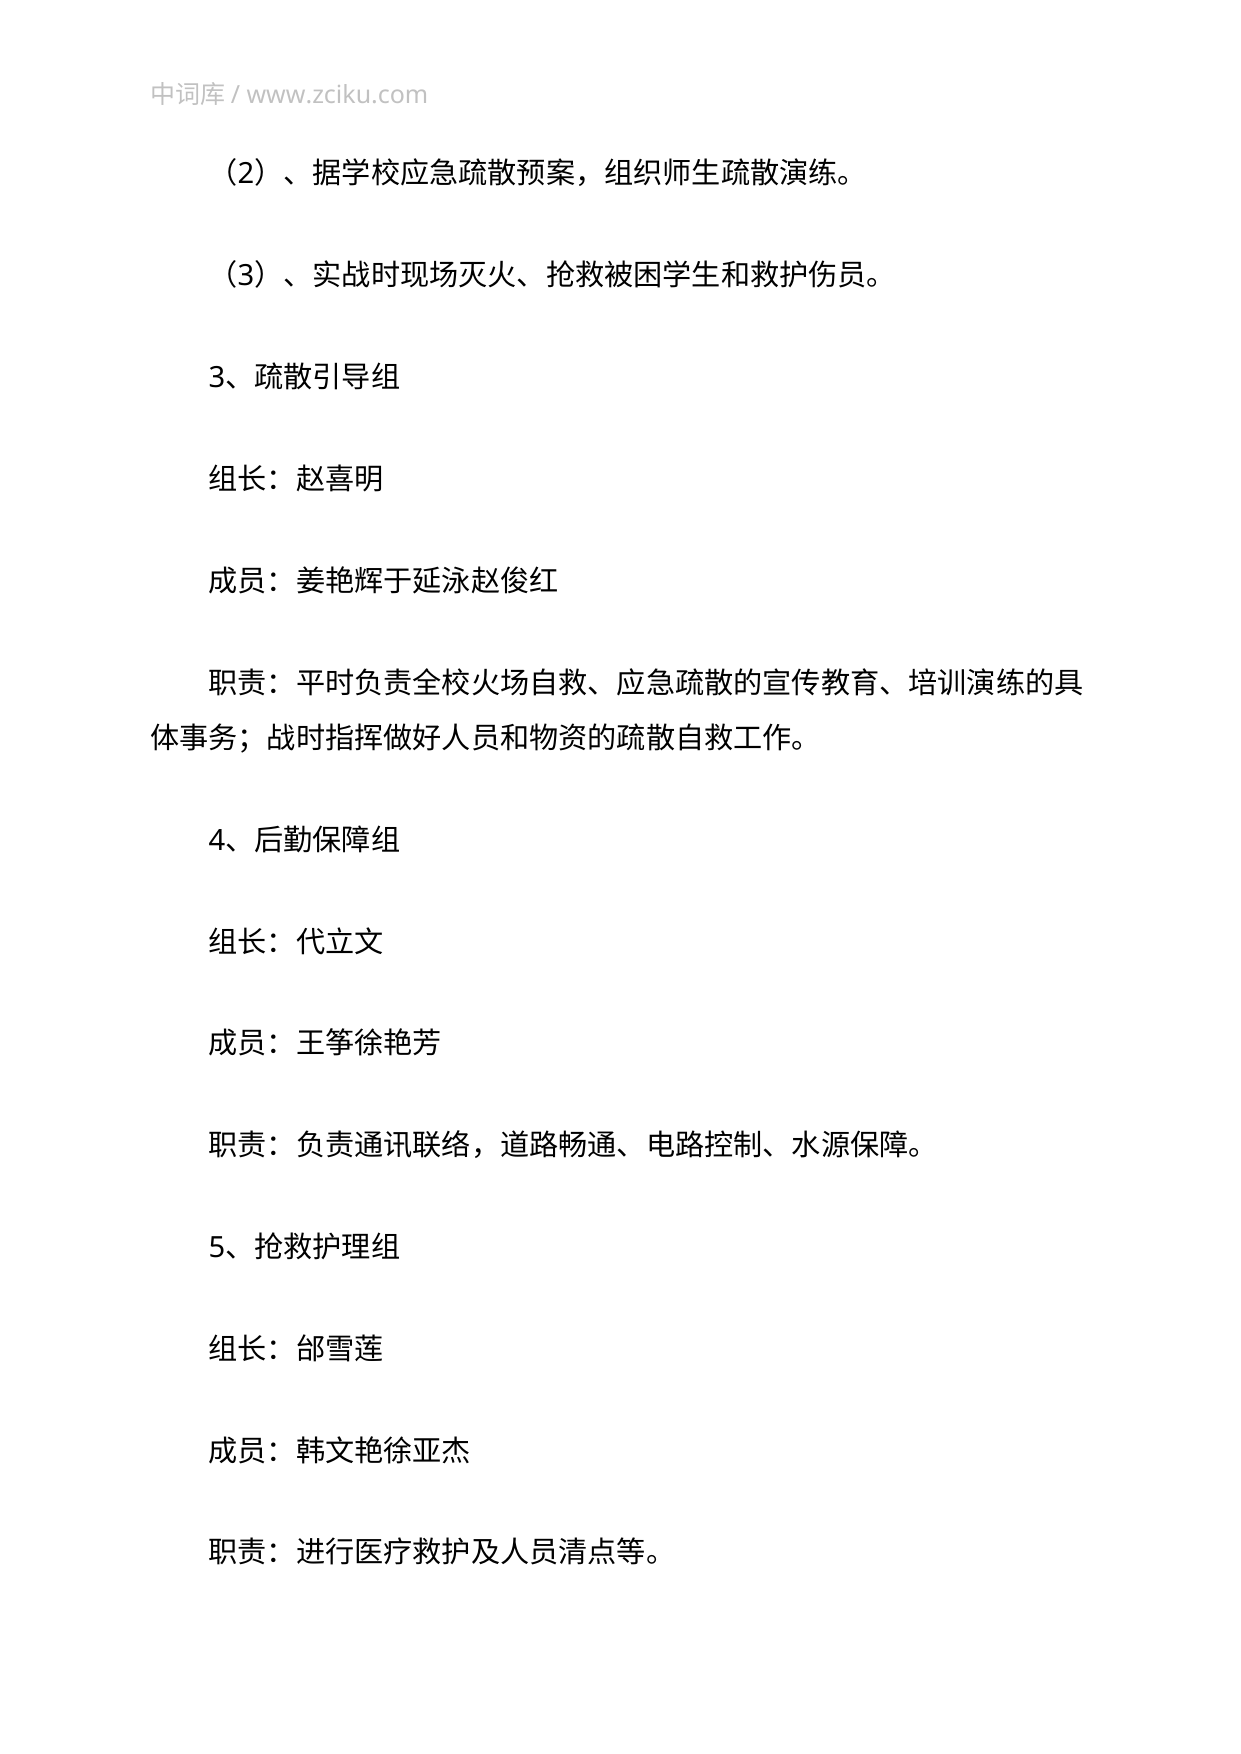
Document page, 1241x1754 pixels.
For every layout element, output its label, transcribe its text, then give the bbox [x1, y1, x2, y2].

text 4、后勤保障组 [150, 816, 1090, 858]
text 组长：赵喜明 [150, 456, 1090, 498]
text （2）、据学校应急疏散预案，组织师生疏散演练。 [150, 150, 1090, 192]
text 组长：邰雪莲 [150, 1325, 1090, 1368]
text 成员：韩文艳徐亚杰 [150, 1427, 1090, 1469]
text （3）、实战时现场灭火、抢救被困学生和救护伤员。 [150, 252, 1090, 294]
text 职责：进行医疗救护及人员清点等。 [150, 1529, 1090, 1571]
text 成员：姜艳辉于延泳赵俊红 [150, 558, 1090, 600]
text 3、疏散引导组 [150, 354, 1090, 396]
text 职责：平时负责全校火场自救、应急疏散的宣传教育、培训演练的具体事务；战时指挥做好人员和物资的疏散自救工作。 [150, 659, 1090, 757]
text 组长：代立文 [150, 918, 1090, 960]
text 成员：王筝徐艳芳 [150, 1020, 1090, 1062]
text 5、抢救护理组 [150, 1223, 1090, 1266]
text 职责：负责通讯联络，道路畅通、电路控制、水源保障。 [150, 1122, 1090, 1164]
